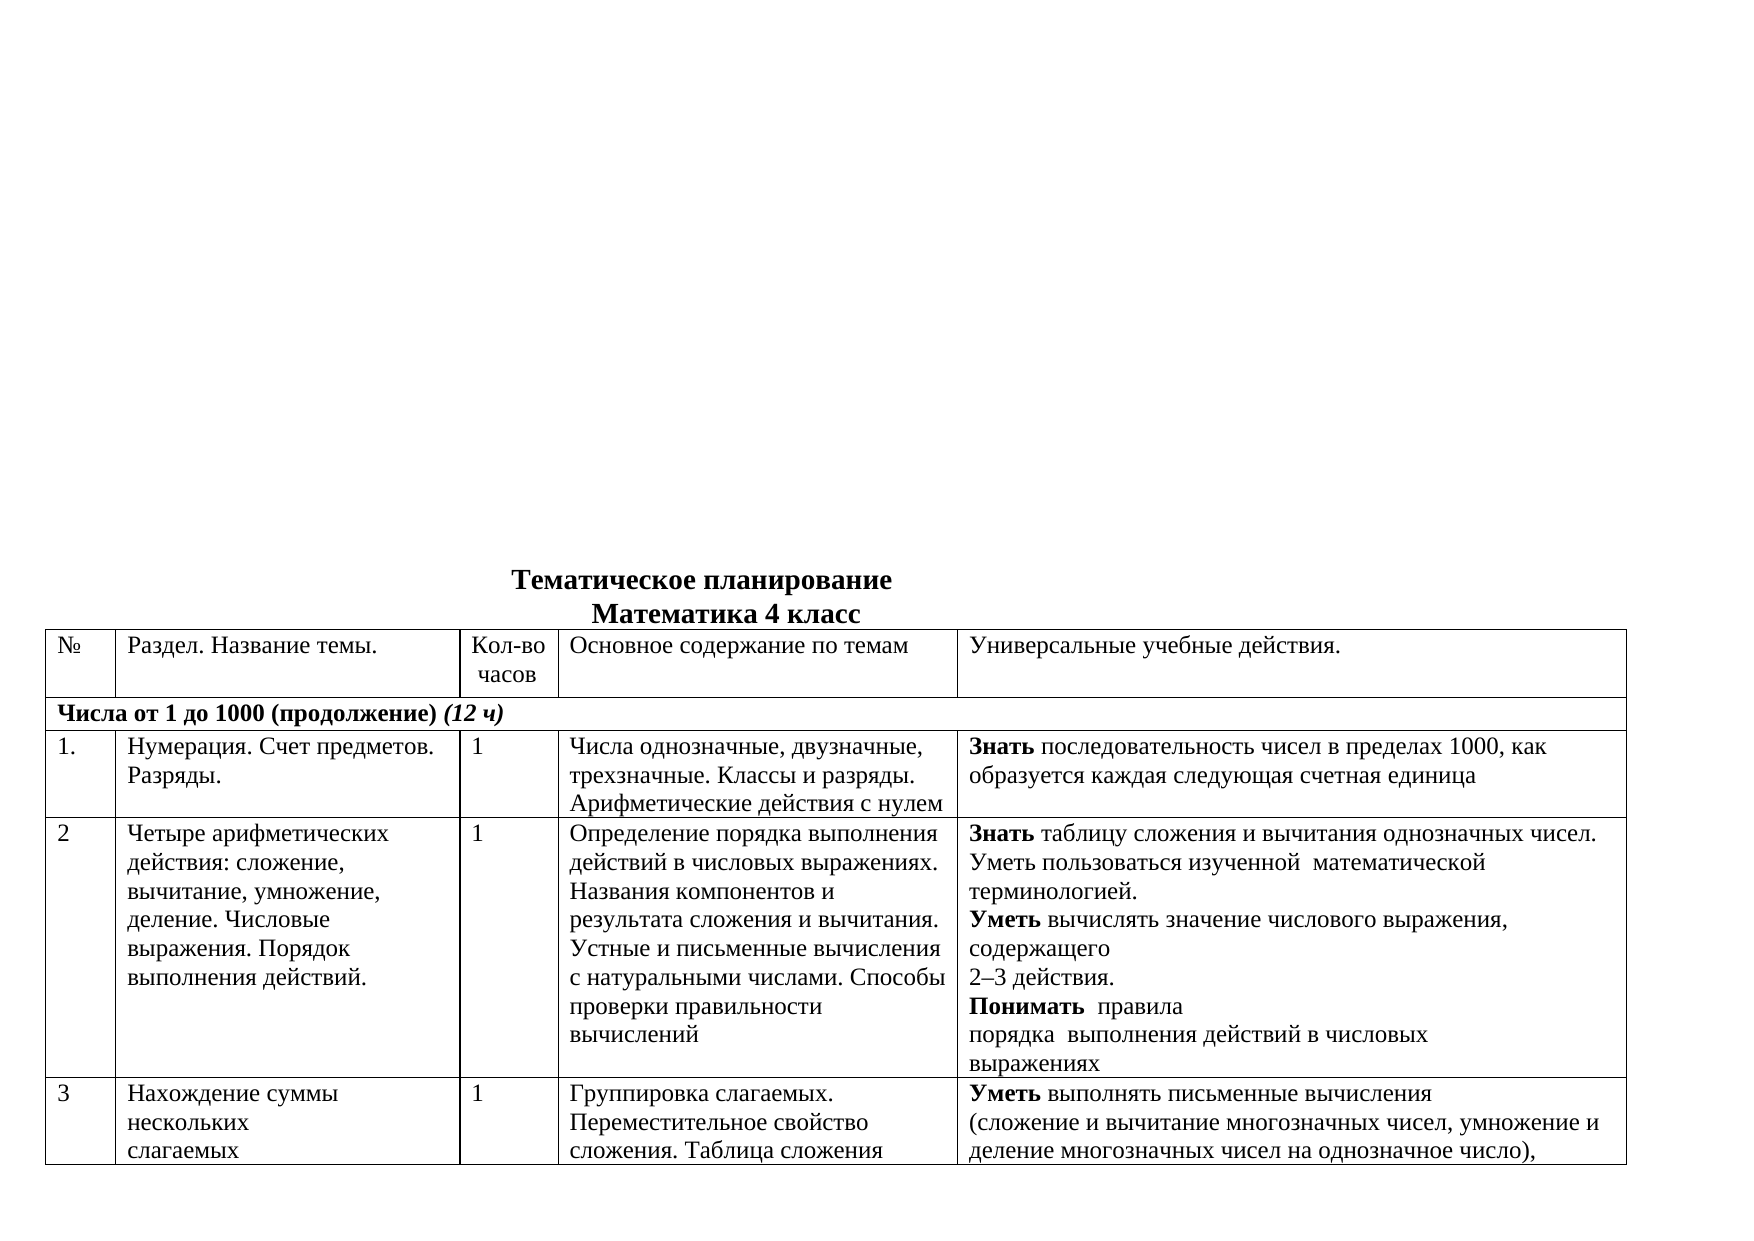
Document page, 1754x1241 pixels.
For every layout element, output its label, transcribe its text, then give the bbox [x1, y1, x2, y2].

table_header Кол-во часов [461, 630, 558, 697]
table_header Основное содержание по темам [559, 630, 957, 697]
table_cell Четыре арифметических действия: сложение, вычитание, умножение, деление. Числовые выражения. Порядок выполнения действий. [116, 818, 459, 1077]
text Математика 4 класс [59, 596, 1695, 629]
table_cell Определение порядка выполнения действий в числовых выражениях. Названия компонентов и результата сложения и вычитания. Устные и письменные вычисления с натуральными числами. Способы проверки правильности вычислений [559, 818, 957, 1077]
table_cell Нумерация. Счет предметов. Разряды. [116, 731, 459, 817]
table_cell 1 [461, 731, 558, 817]
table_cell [116, 1078, 459, 1164]
table_cell 1 [461, 818, 558, 1077]
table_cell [559, 1078, 957, 1164]
table_cell Числа от 1 до 1000 (продолжение) (12 ч) [46, 698, 1626, 730]
text Тематическое планирование [59, 562, 1695, 596]
table_header Раздел. Название темы. [116, 630, 459, 697]
table_cell 1 [461, 1078, 558, 1164]
table_cell Знать последовательность чисел в пределах 1000, как образуется каждая следующая счетная единица [958, 731, 1626, 817]
table_header Универсальные учебные действия. [958, 630, 1626, 697]
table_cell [958, 1078, 1626, 1164]
table_cell 3 [46, 1078, 115, 1164]
table_cell Знать таблицу сложения и вычитания однозначных чисел. Уметь пользоваться изученной математической терминологией. Уметь вычислять значение числового выражения, содержащего 2–3 действия. Понимать правила порядка выполнения действий в числовых выражениях [958, 818, 1626, 1077]
table_cell Числа однозначные, двузначные, трехзначные. Классы и разряды. Арифметические действия с нулем [559, 731, 957, 817]
table_header № [46, 630, 115, 697]
table_cell 2 [46, 818, 115, 1077]
table_cell 1. [46, 731, 115, 817]
